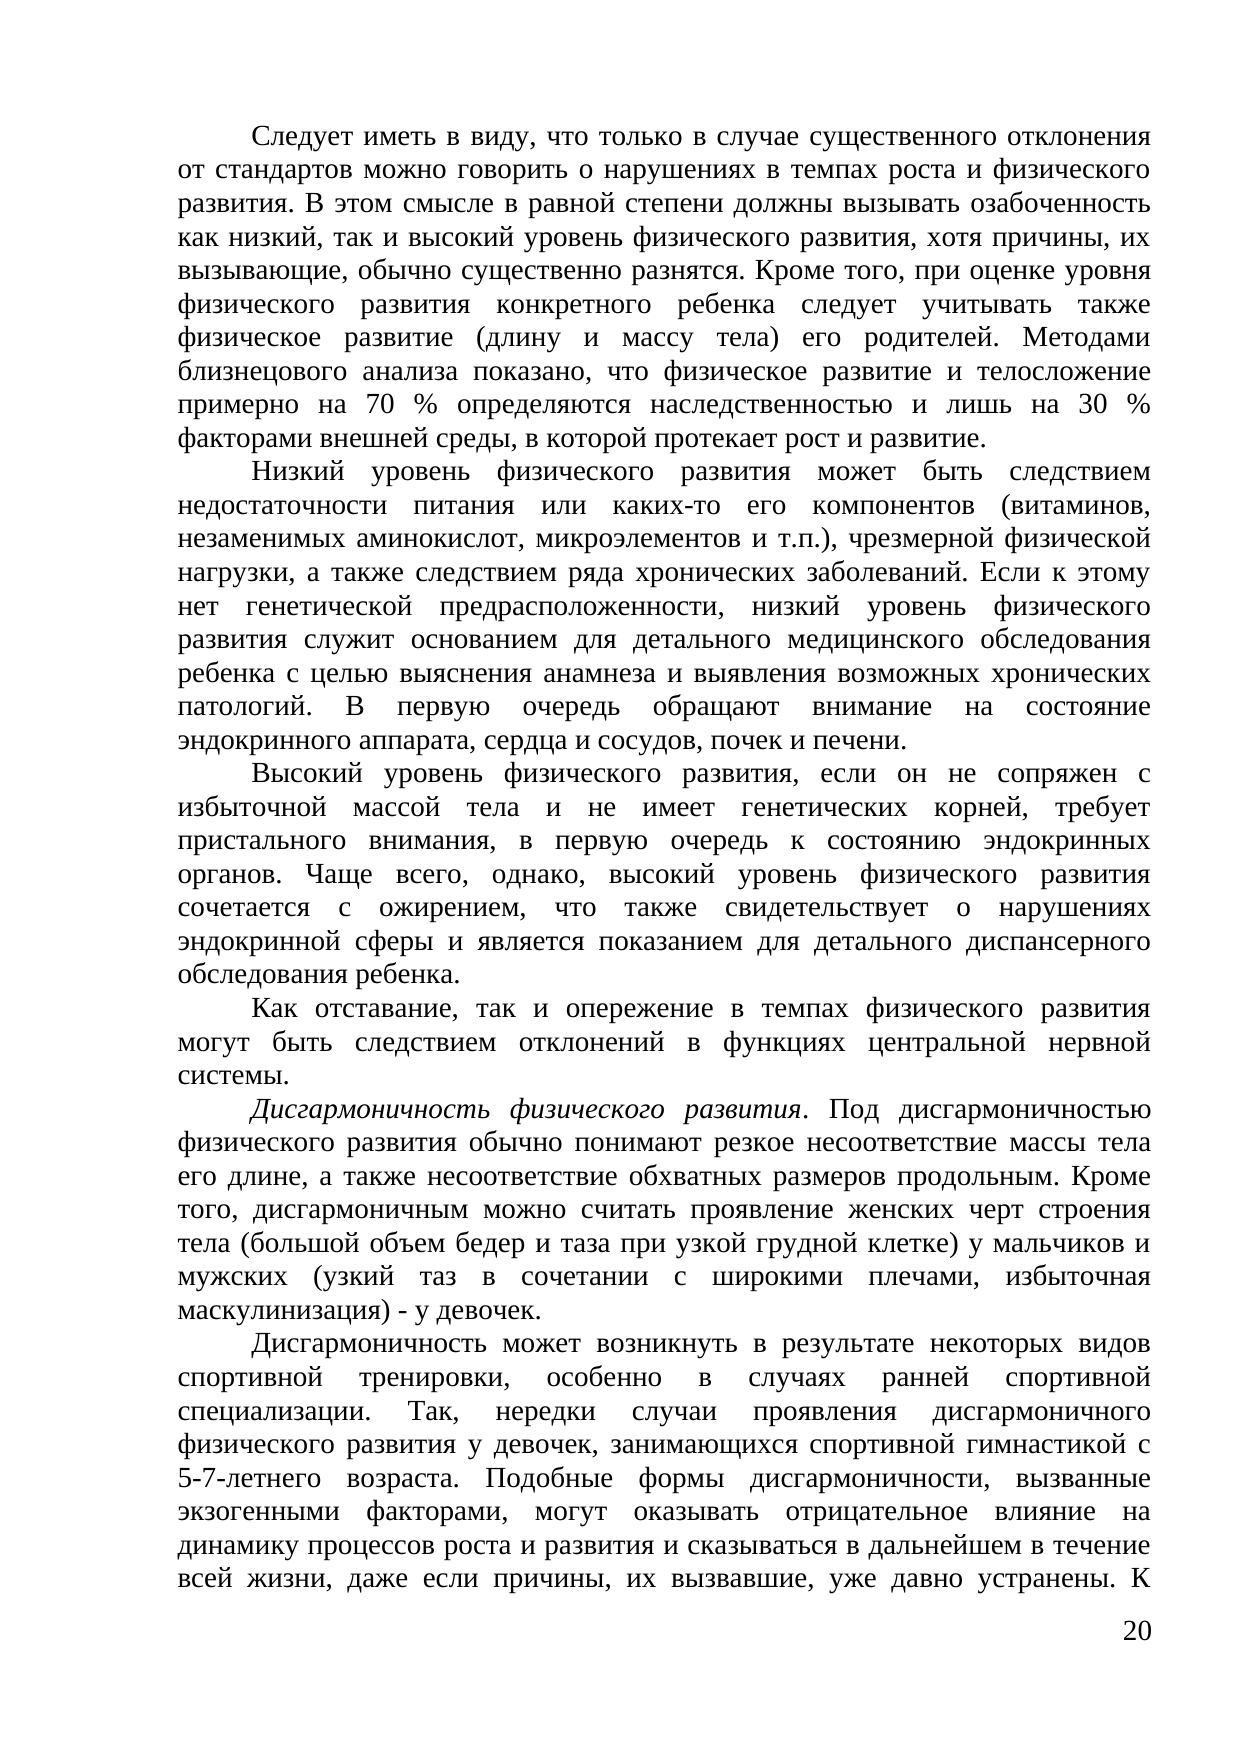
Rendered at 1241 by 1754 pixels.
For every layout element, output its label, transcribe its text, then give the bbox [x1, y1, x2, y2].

text Высокий уровень физического развития, если он не сопряжен с избыточной массой тела и не имеет генетических корней, требует пристального внимания, в первую очередь к состоянию эндокринных органов. Чаще всего, однако, высокий уровень физического развития сочетается с ожирением, что также свидетельствует о нарушениях эндокринной сферы и является показанием для детального диспансерного обследования ребенка. [177, 755, 1152, 990]
text Низкий уровень физического развития может быть следствием недостаточности питания или каких-то его компонентов (витаминов, незаменимых аминокислот, микроэлементов и т.п.), чрезмерной физической нагрузки, а также следствием ряда хронических заболеваний. Если к этому нет генетической предрасположенности, низкий уровень физического развития служит основанием для детального медицинского обследования ребенка с целью выяснения анамнеза и выявления возможных хронических патологий. В первую очередь обращают внимание на состояние эндокринного аппарата, сердца и сосудов, почек и печени. [177, 453, 1152, 755]
text Дисгармоничность физического развития. Под дисгармоничностью физического развития обычно понимают резкое несоответствие массы тела его длине, а также несоответствие обхватных размеров продольным. Кроме того, дисгармоничным можно считать проявление женских черт строения тела (большой объем бедер и таза при узкой грудной клетке) у мальчиков и мужских (узкий таз в сочетании с широкими плечами, избыточная маскулинизация) - у девочек. [177, 1091, 1152, 1326]
text Следует иметь в виду, что только в случае существенного отклонения от стандартов можно говорить о нарушениях в темпах роста и физического развития. В этом смысле в равной степени должны вызывать озабоченность как низкий, так и высокий уровень физического развития, хотя причины, их вызывающие, обычно существенно разнятся. Кроме того, при оценке уровня физического развития конкретного ребенка следует учитывать также физическое развитие (длину и массу тела) его родителей. Методами близнецового анализа показано, что физическое развитие и телосложение примерно на 70 % определяются наследственностью и лишь на 30 % факторами внешней среды, в которой протекает рост и развитие. [177, 118, 1152, 453]
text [177, 1326, 1152, 1594]
text Как отставание, так и опережение в темпах физического развития могут быть следствием отклонений в функциях центральной нервной системы. [177, 990, 1152, 1091]
